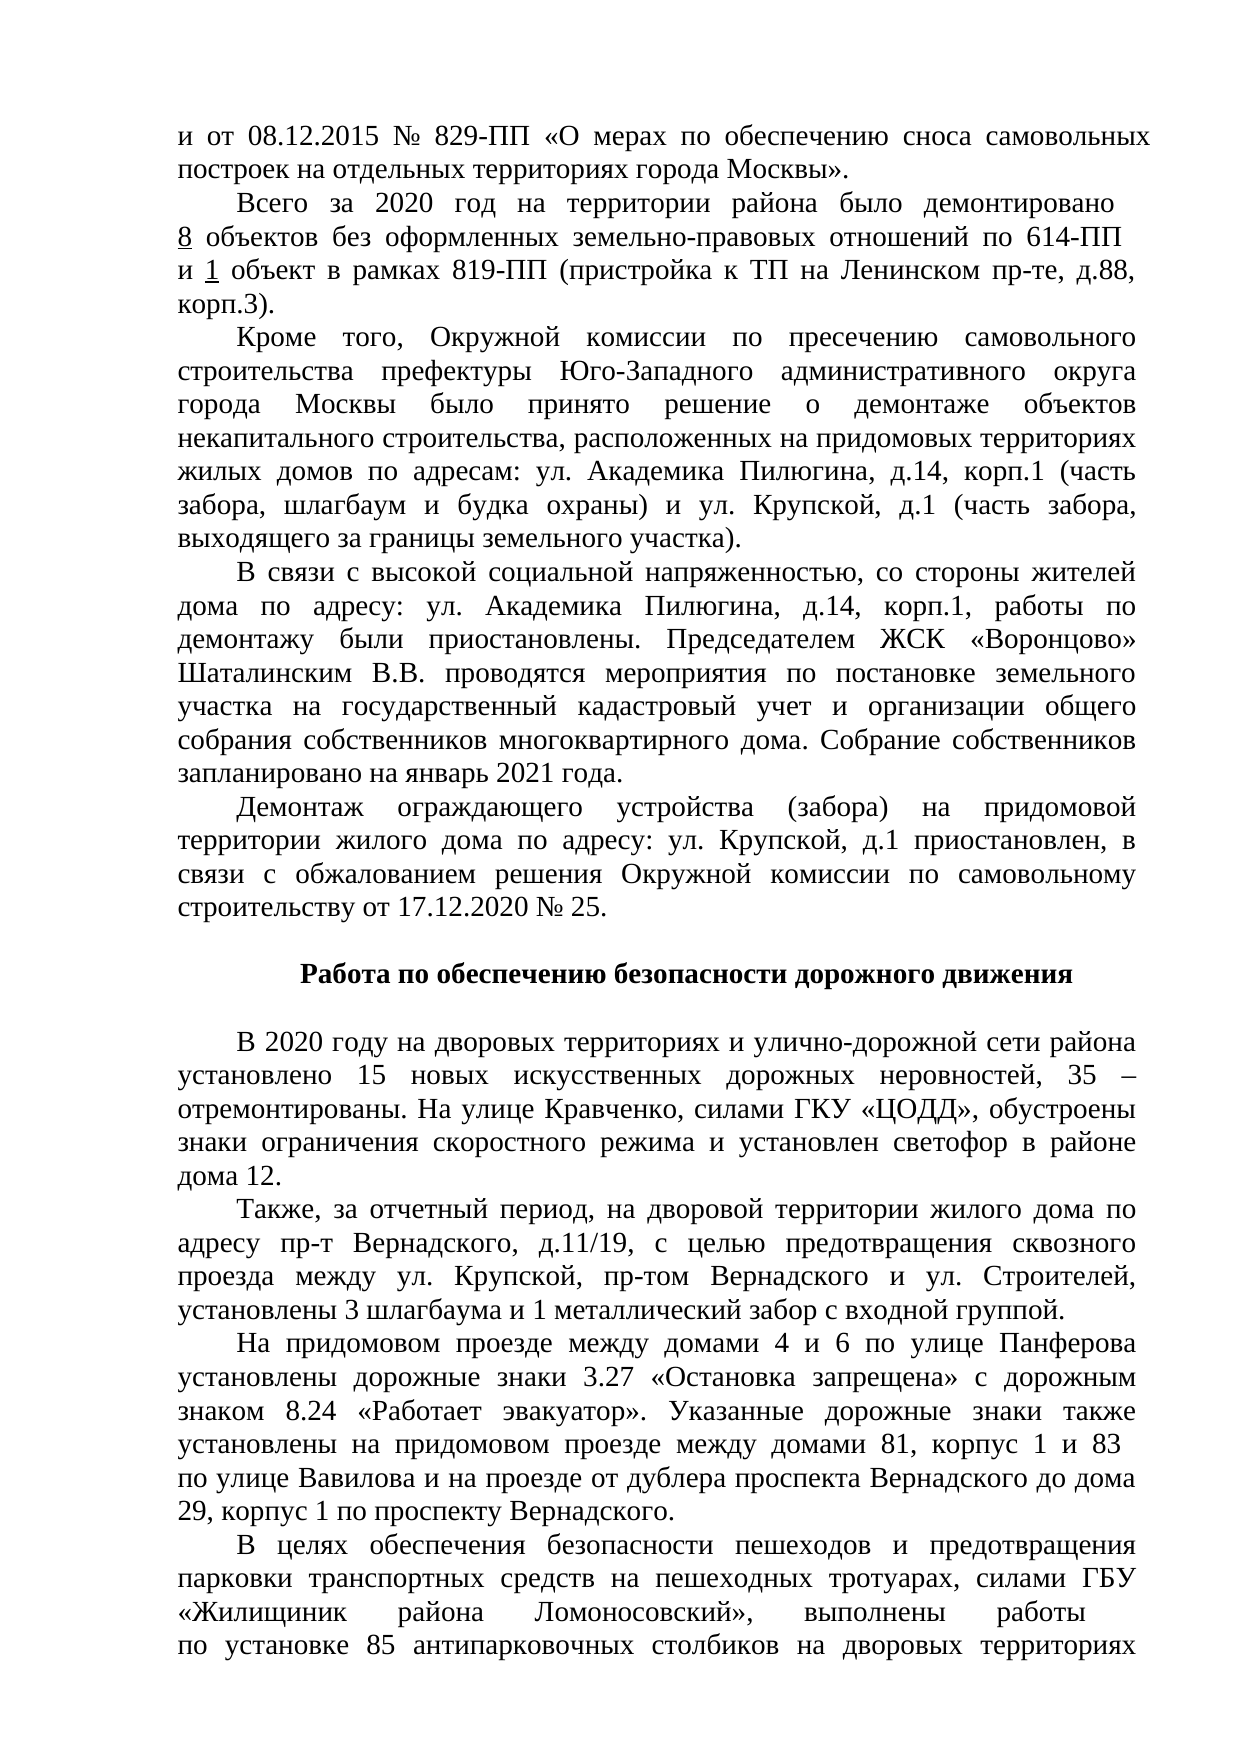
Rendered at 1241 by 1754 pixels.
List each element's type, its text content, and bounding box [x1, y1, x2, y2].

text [177, 1527, 1137, 1661]
text Демонтаж ограждающего устройства (забора) на придомовой территории жилого дома по адресу: ул. Крупской, д.1 приостановлен, в связи с обжалованием решения Окружной комиссии по самовольному строительству от 17.12.2020 № 25. [177, 789, 1137, 923]
text В 2020 году на дворовых территориях и улично-дорожной сети района установлено 15 новых искусственных дорожных неровностей, 35 – отремонтированы. На улице Кравченко, силами ГКУ «ЦОДД», обустроены знаки ограничения скоростного режима и установлен светофор в районе дома 12. [177, 1024, 1137, 1191]
text В связи с высокой социальной напряженностью, со стороны жителей дома по адресу: ул. Академика Пилюгина, д.14, корп.1, работы по демонтажу были приостановлены. Председателем ЖСК «Воронцово» Шаталинским В.В. проводятся мероприятия по постановке земельного участка на государственный кадастровый учет и организации общего собрания собственников многоквартирного дома. Собрание собственников запланировано на январь 2021 года. [177, 554, 1137, 789]
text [177, 118, 1152, 185]
text Всего за 2020 год на территории района было демонтировано 8 объектов без оформленных земельно-правовых отношений по 614-ПП и 1 объект в рамках 819-ПП (пристройка к ТП на Ленинском пр-те, д.88, корп.3). [177, 185, 1137, 319]
text На придомовом проезде между домами 4 и 6 по улице Панферова установлены дорожные знаки 3.27 «Остановка запрещена» с дорожным знаком 8.24 «Работает эвакуатор». Указанные дорожные знаки также установлены на придомовом проезде между домами 81, корпус 1 и 83 по улице Вавилова и на проезде от дублера проспекта Вернадского до дома 29, корпус 1 по проспекту Вернадского. [177, 1326, 1137, 1527]
text Работа по обеспечению безопасности дорожного движения [177, 957, 1137, 990]
text Кроме того, Окружной комиссии по пресечению самовольного строительства префектуры Юго-Западного административного округа города Москвы было принято решение о демонтаже объектов некапитального строительства, расположенных на придомовых территориях жилых домов по адресам: ул. Академика Пилюгина, д.14, корп.1 (часть забора, шлагбаум и будка охраны) и ул. Крупской, д.1 (часть забора, выходящего за границы земельного участка). [177, 319, 1137, 554]
text Также, за отчетный период, на дворовой территории жилого дома по адресу пр-т Вернадского, д.11/19, с целью предотвращения сквозного проезда между ул. Крупской, пр-том Вернадского и ул. Строителей, установлены 3 шлагбаума и 1 металлический забор с входной группой. [177, 1191, 1137, 1326]
